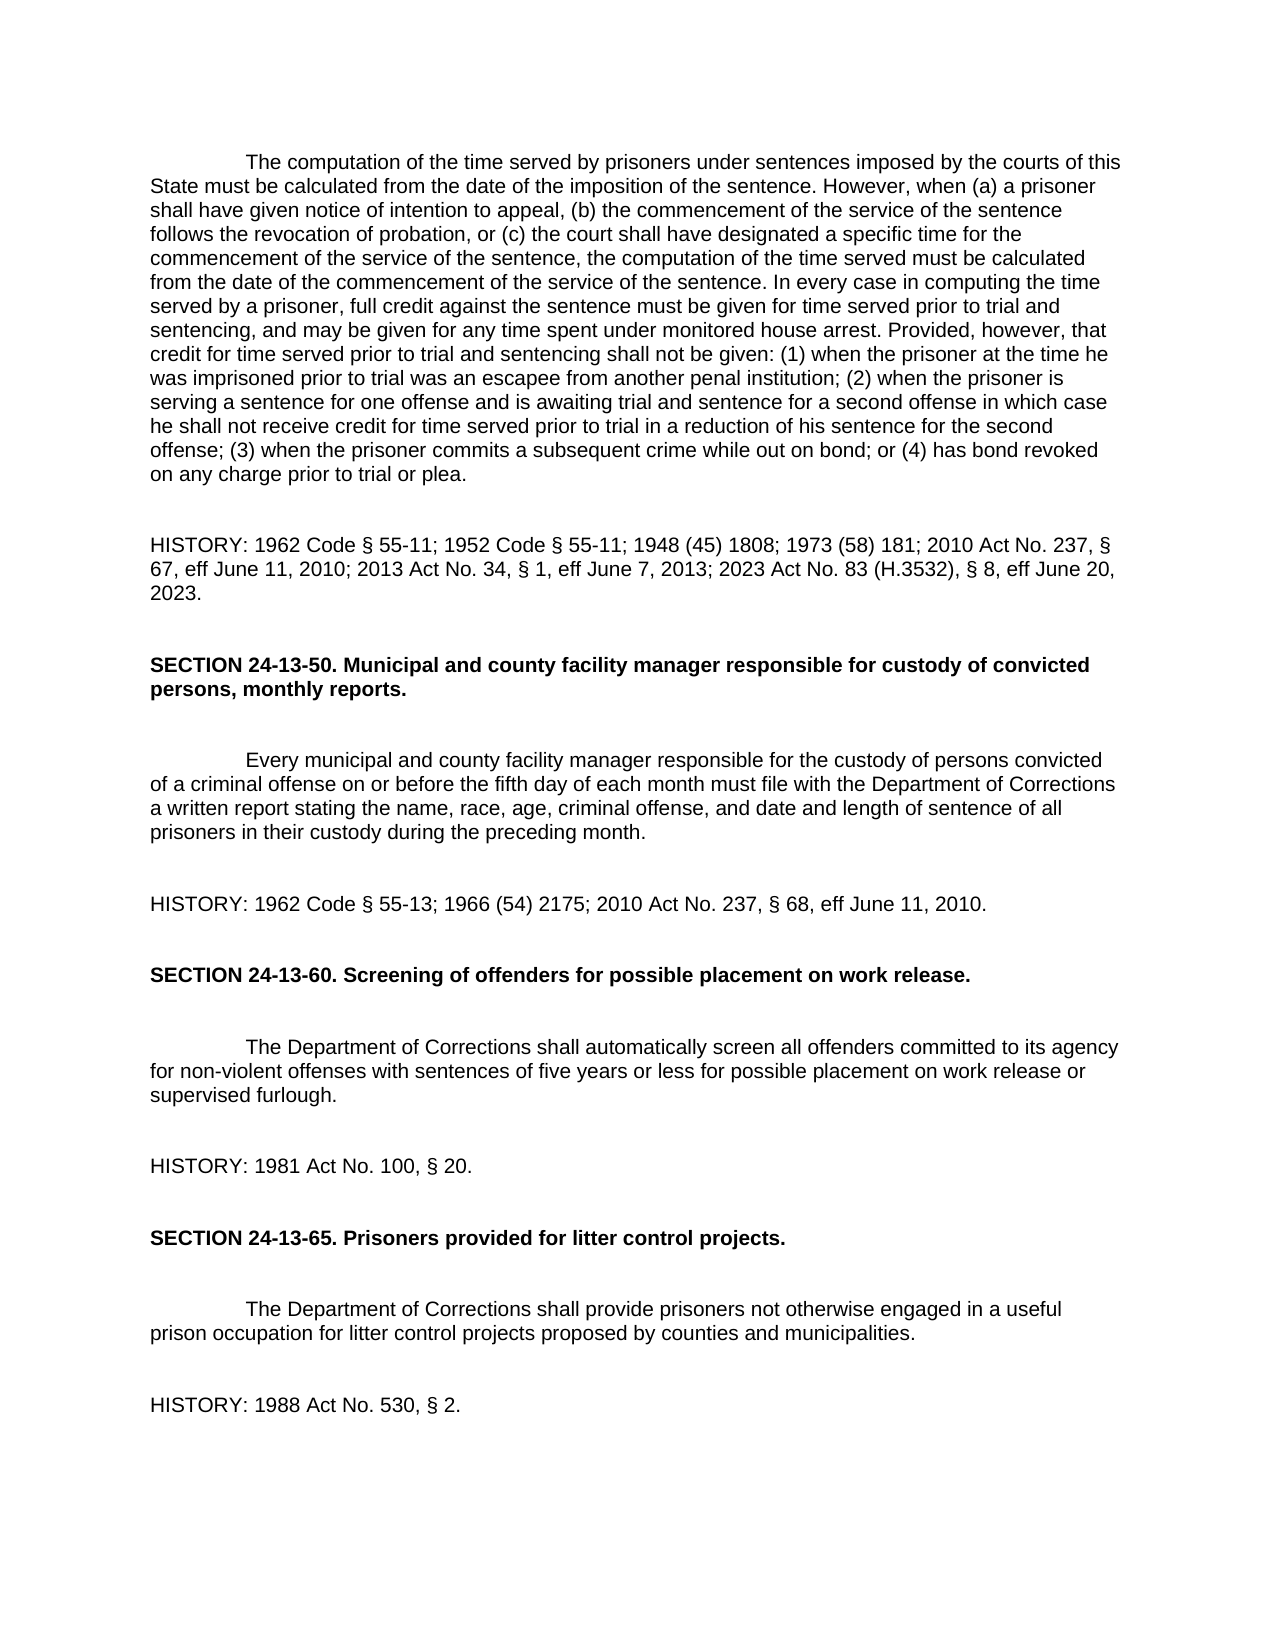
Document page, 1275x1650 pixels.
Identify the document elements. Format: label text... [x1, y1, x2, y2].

text HISTORY: 1981 Act No. 100, § 20. [150, 1154, 1125, 1202]
text SECTION 24-13-60. Screening of offenders for possible placement on work release. [150, 963, 1125, 1011]
text The Department of Corrections shall provide prisoners not otherwise engaged in a useful prison occupation for litter control projects proposed by counties and municipalities. [150, 1297, 1125, 1369]
text HISTORY: 1962 Code § 55-11; 1952 Code § 55-11; 1948 (45) 1808; 1973 (58) 181; 2010 Act No. 237, § 67, eff June 11, 2010; 2013 Act No. 34, § 1, eff June 7, 2013; 2023 Act No. 83 (H.3532), § 8, eff June 20, 2023. [150, 533, 1125, 628]
text SECTION 24-13-65. Prisoners provided for litter control projects. [150, 1226, 1125, 1273]
text The computation of the time served by prisoners under sentences imposed by the courts of this State must be calculated from the date of the imposition of the sentence. However, when (a) a prisoner shall have given notice of intention to appeal, (b) the commencement of the service of the sentence follows the revocation of probation, or (c) the court shall have designated a specific time for the commencement of the service of the sentence, the computation of the time served must be calculated from the date of the commencement of the service of the sentence. In every case in computing the time served by a prisoner, full credit against the sentence must be given for time served prior to trial and sentencing, and may be given for any time spent under monitored house arrest. Provided, however, that credit for time served prior to trial and sentencing shall not be given: (1) when the prisoner at the time he was imprisoned prior to trial was an escapee from another penal institution; (2) when the prisoner is serving a sentence for one offense and is awaiting trial and sentence for a second offense in which case he shall not receive credit for time served prior to trial in a reduction of his sentence for the second offense; (3) when the prisoner commits a subsequent crime while out on bond; or (4) has bond revoked on any charge prior to trial or plea. [150, 150, 1125, 509]
text The Department of Corrections shall automatically screen all offenders committed to its agency for non-violent offenses with sentences of five years or less for possible placement on work release or supervised furlough. [150, 1034, 1125, 1130]
text HISTORY: 1988 Act No. 530, § 2. [150, 1393, 1125, 1440]
text SECTION 24-13-50. Municipal and county facility manager responsible for custody of convicted persons, monthly reports. [150, 652, 1125, 724]
text Every municipal and county facility manager responsible for the custody of persons convicted of a criminal offense on or before the fifth day of each month must file with the Department of Corrections a written report stating the name, race, age, criminal offense, and date and length of sentence of all prisoners in their custody during the preceding month. [150, 748, 1125, 867]
text HISTORY: 1962 Code § 55-13; 1966 (54) 2175; 2010 Act No. 237, § 68, eff June 11, 2010. [150, 891, 1125, 939]
